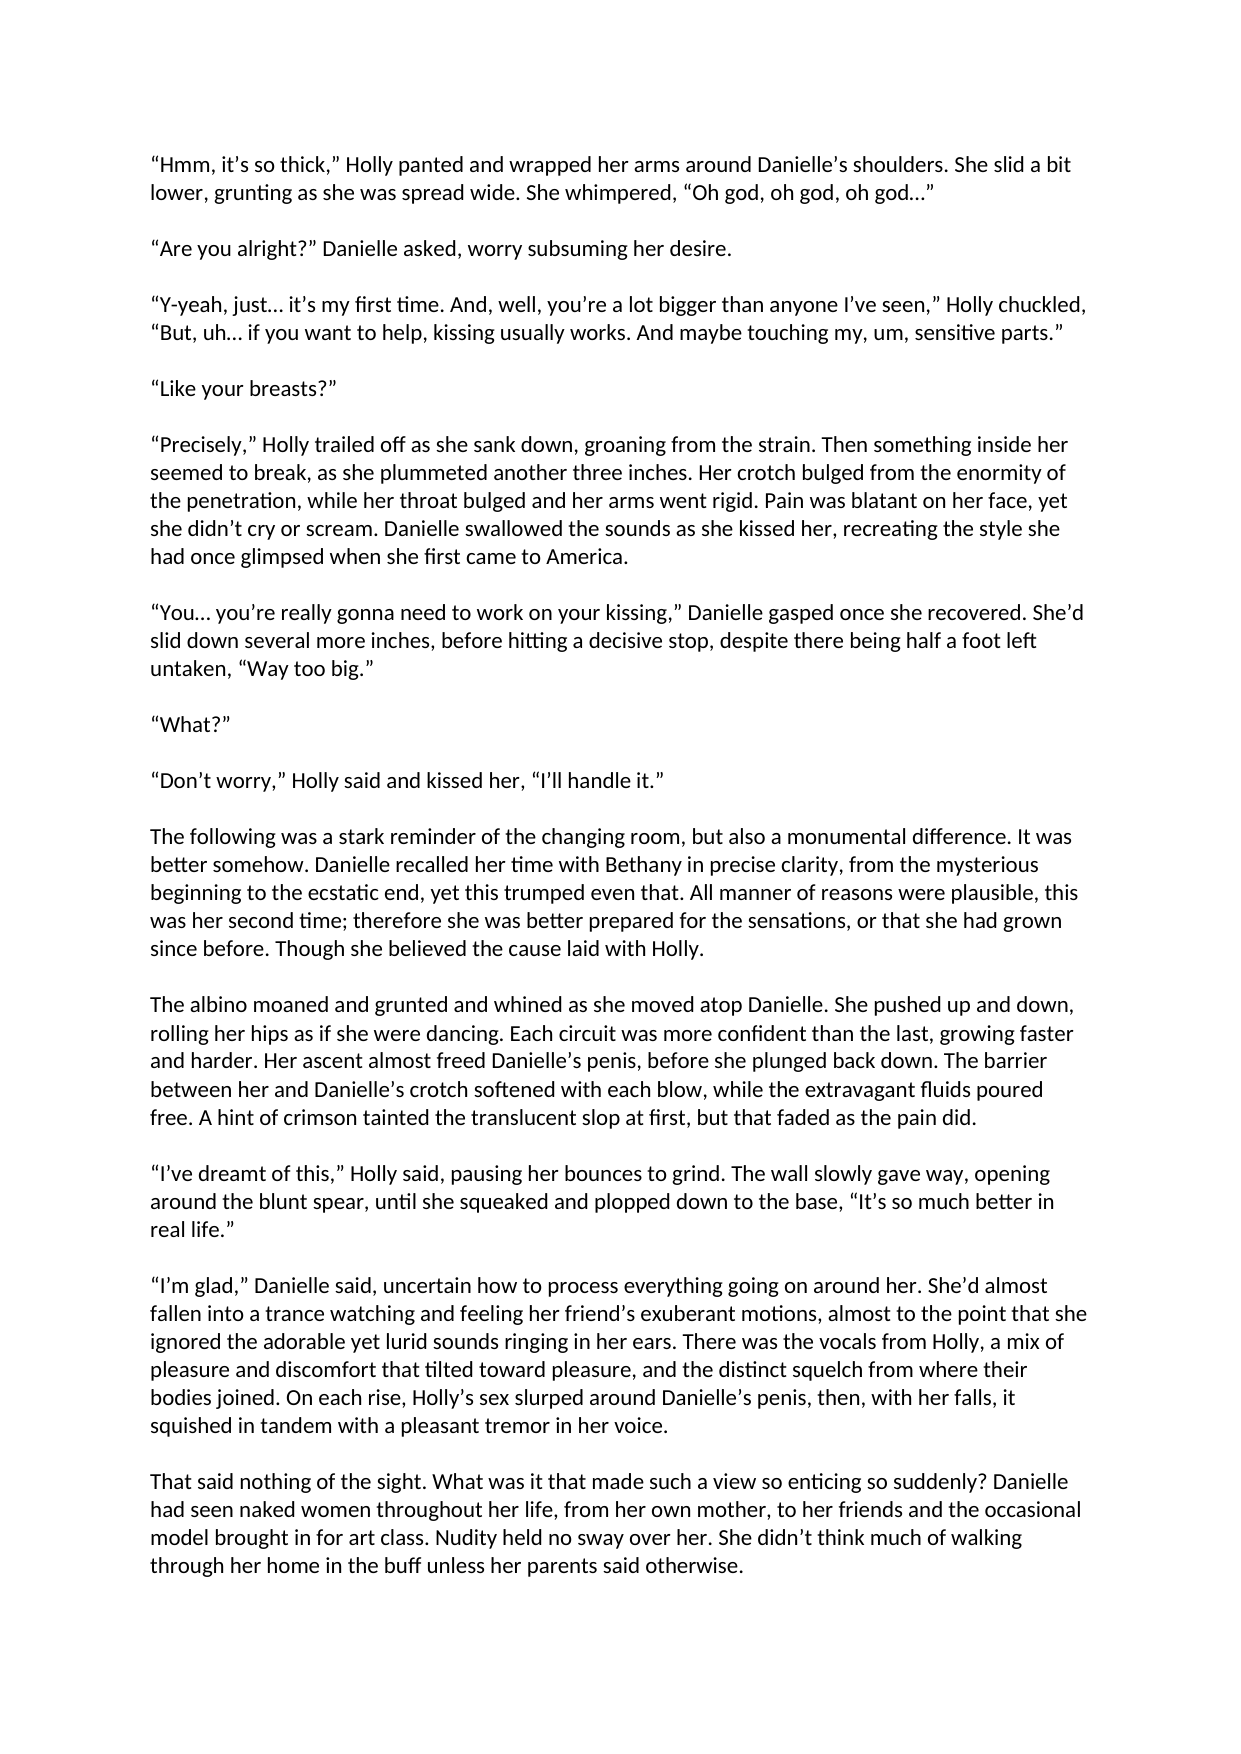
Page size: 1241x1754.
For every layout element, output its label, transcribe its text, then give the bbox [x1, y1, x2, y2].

text The albino moaned and grunted and whined as she moved atop Danielle. She pushed up and down, rolling her hips as if she were dancing. Each circuit was more confident than the last, growing faster and harder. Her ascent almost freed Danielle’s penis, before she plunged back down. The barrier between her and Danielle’s crotch softened with each blow, while the extravagant fluids poured free. A hint of crimson tainted the translucent slop at first, but that faded as the pain did. [150, 991, 1090, 1131]
text “I’ve dreamt of this,” Holly said, pausing her bounces to grind. The wall slowly gave way, opening around the blunt spear, until she squeaked and plopped down to the base, “It’s so much better in real life.” [150, 1159, 1090, 1243]
text “Y-yeah, just… it’s my first time. And, well, you’re a lot bigger than anyone I’ve seen,” Holly chuckled, “But, uh… if you want to help, kissing usually works. And maybe touching my, um, sensitive parts.” [150, 290, 1090, 346]
text “Don’t worry,” Holly said and kissed her, “I’ll handle it.” [150, 766, 1090, 794]
text “You… you’re really gonna need to work on your kissing,” Danielle gasped once she recovered. She’d slid down several more inches, before hitting a decisive stop, despite there being half a foot left untaken, “Way too big.” [150, 598, 1090, 682]
text “What?” [150, 710, 1090, 738]
text “Hmm, it’s so thick,” Holly panted and wrapped her arms around Danielle’s shoulders. She slid a bit lower, grunting as she was spread wide. She whimpered, “Oh god, oh god, oh god…” [150, 150, 1090, 206]
text The following was a stark reminder of the changing room, but also a monumental difference. It was better somehow. Danielle recalled her time with Bethany in precise clarity, from the mysterious beginning to the ecstatic end, yet this trumped even that. All manner of reasons were plausible, this was her second time; therefore she was better prepared for the sensations, or that she had grown since before. Though she believed the cause laid with Holly. [150, 822, 1090, 963]
text “Like your breasts?” [150, 374, 1090, 402]
text “Are you alright?” Danielle asked, worry subsuming her desire. [150, 234, 1090, 262]
text “I’m glad,” Danielle said, uncertain how to process everything going on around her. She’d almost fallen into a trance watching and feeling her friend’s exuberant motions, almost to the point that she ignored the adorable yet lurid sounds ringing in her ears. There was the vocals from Holly, a mix of pleasure and discomfort that tilted toward pleasure, and the distinct squelch from where their bodies joined. On each rise, Holly’s sex slurped around Danielle’s penis, then, with her falls, it squished in tandem with a pleasant tremor in her voice. [150, 1271, 1090, 1439]
text That said nothing of the sight. What was it that made such a view so enticing so suddenly? Danielle had seen naked women throughout her life, from her own mother, to her friends and the occasional model brought in for art class. Nudity held no sway over her. She didn’t think much of walking through her home in the buff unless her parents said otherwise. [150, 1467, 1090, 1579]
text “Precisely,” Holly trailed off as she sank down, groaning from the strain. Then something inside her seemed to break, as she plummeted another three inches. Her crotch bulged from the enormity of the penetration, while her throat bulged and her arms went rigid. Pain was blatant on her face, yet she didn’t cry or scream. Danielle swallowed the sounds as she kissed her, recreating the style she had once glimpsed when she first came to America. [150, 430, 1090, 570]
